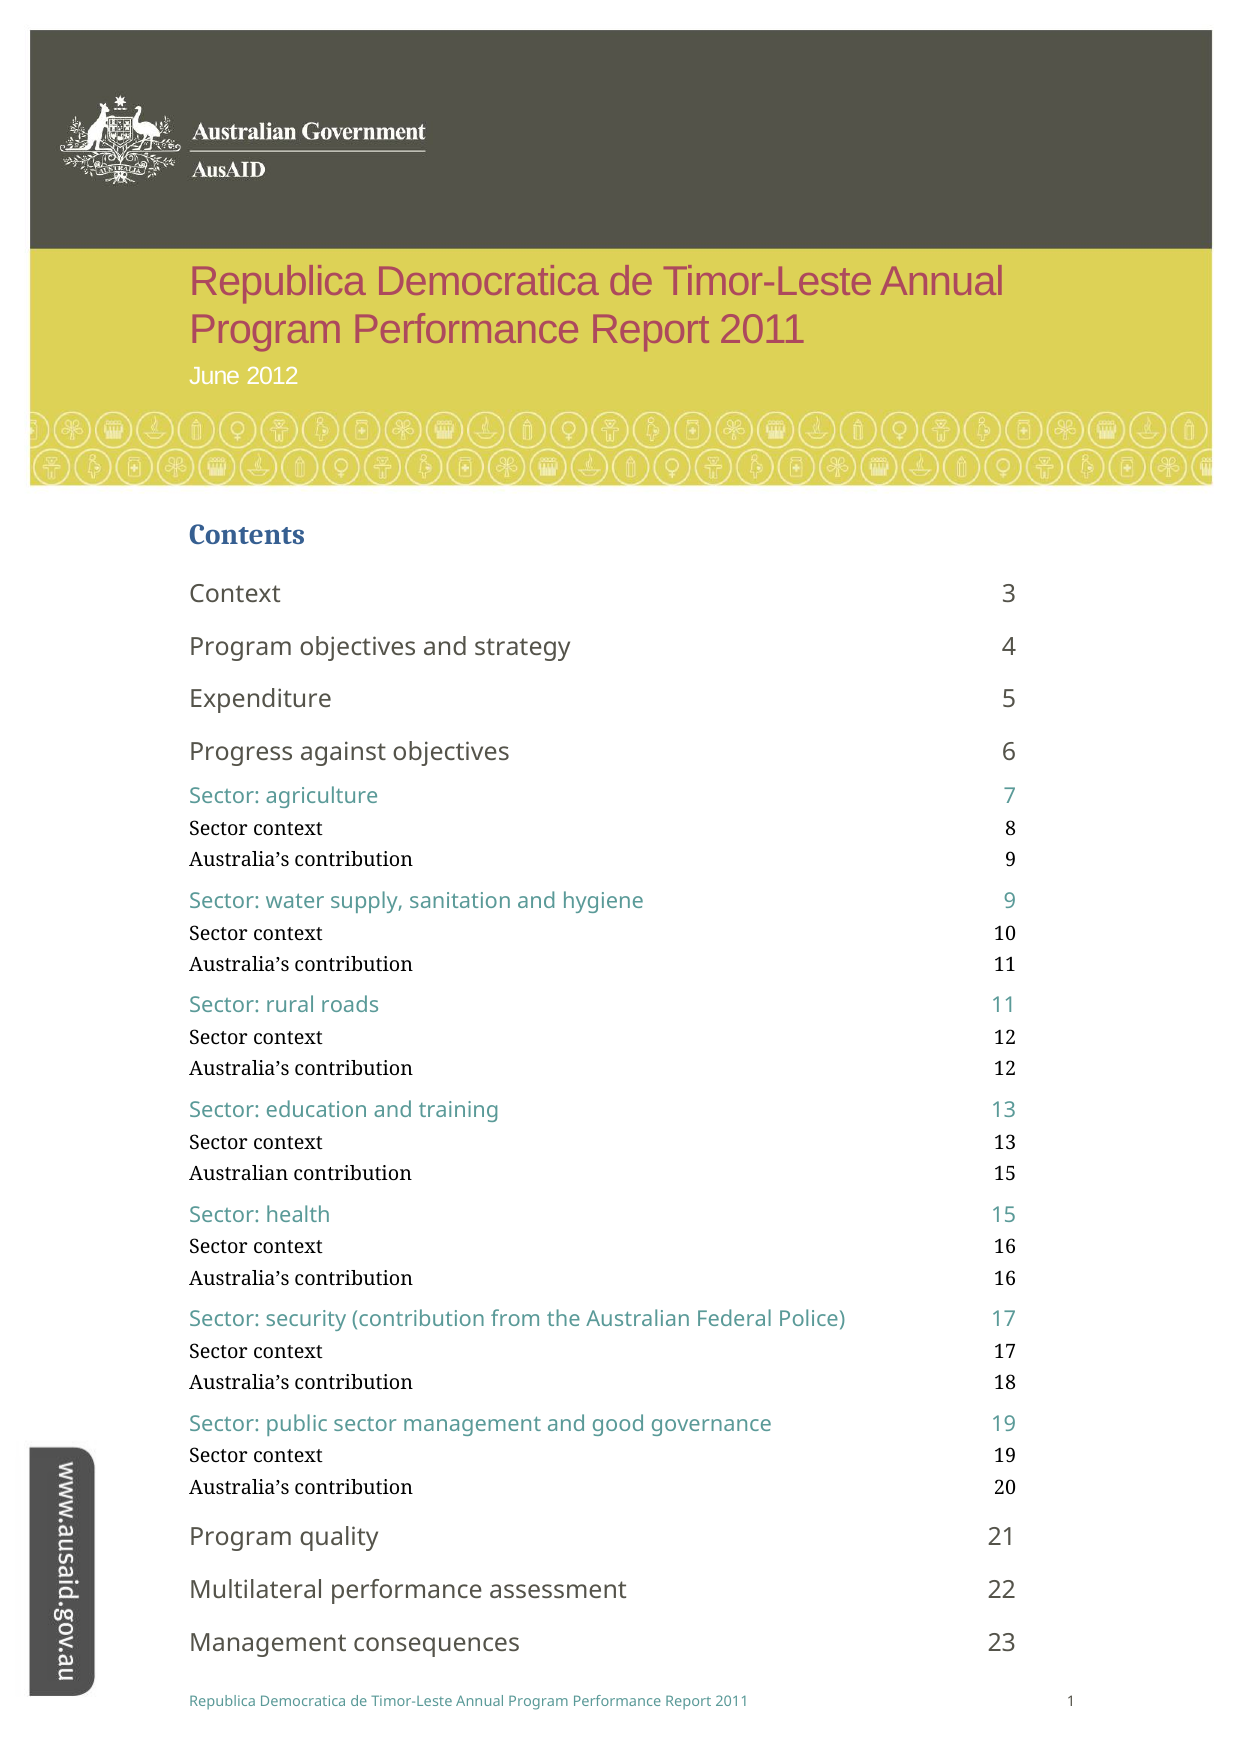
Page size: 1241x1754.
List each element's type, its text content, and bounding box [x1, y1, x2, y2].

text June 2012 [189, 361, 1051, 390]
picture [0, 0, 1241, 497]
title Republica Democratica de Timor-Leste Annual Program Performance Report 2011 [189, 256, 1124, 352]
